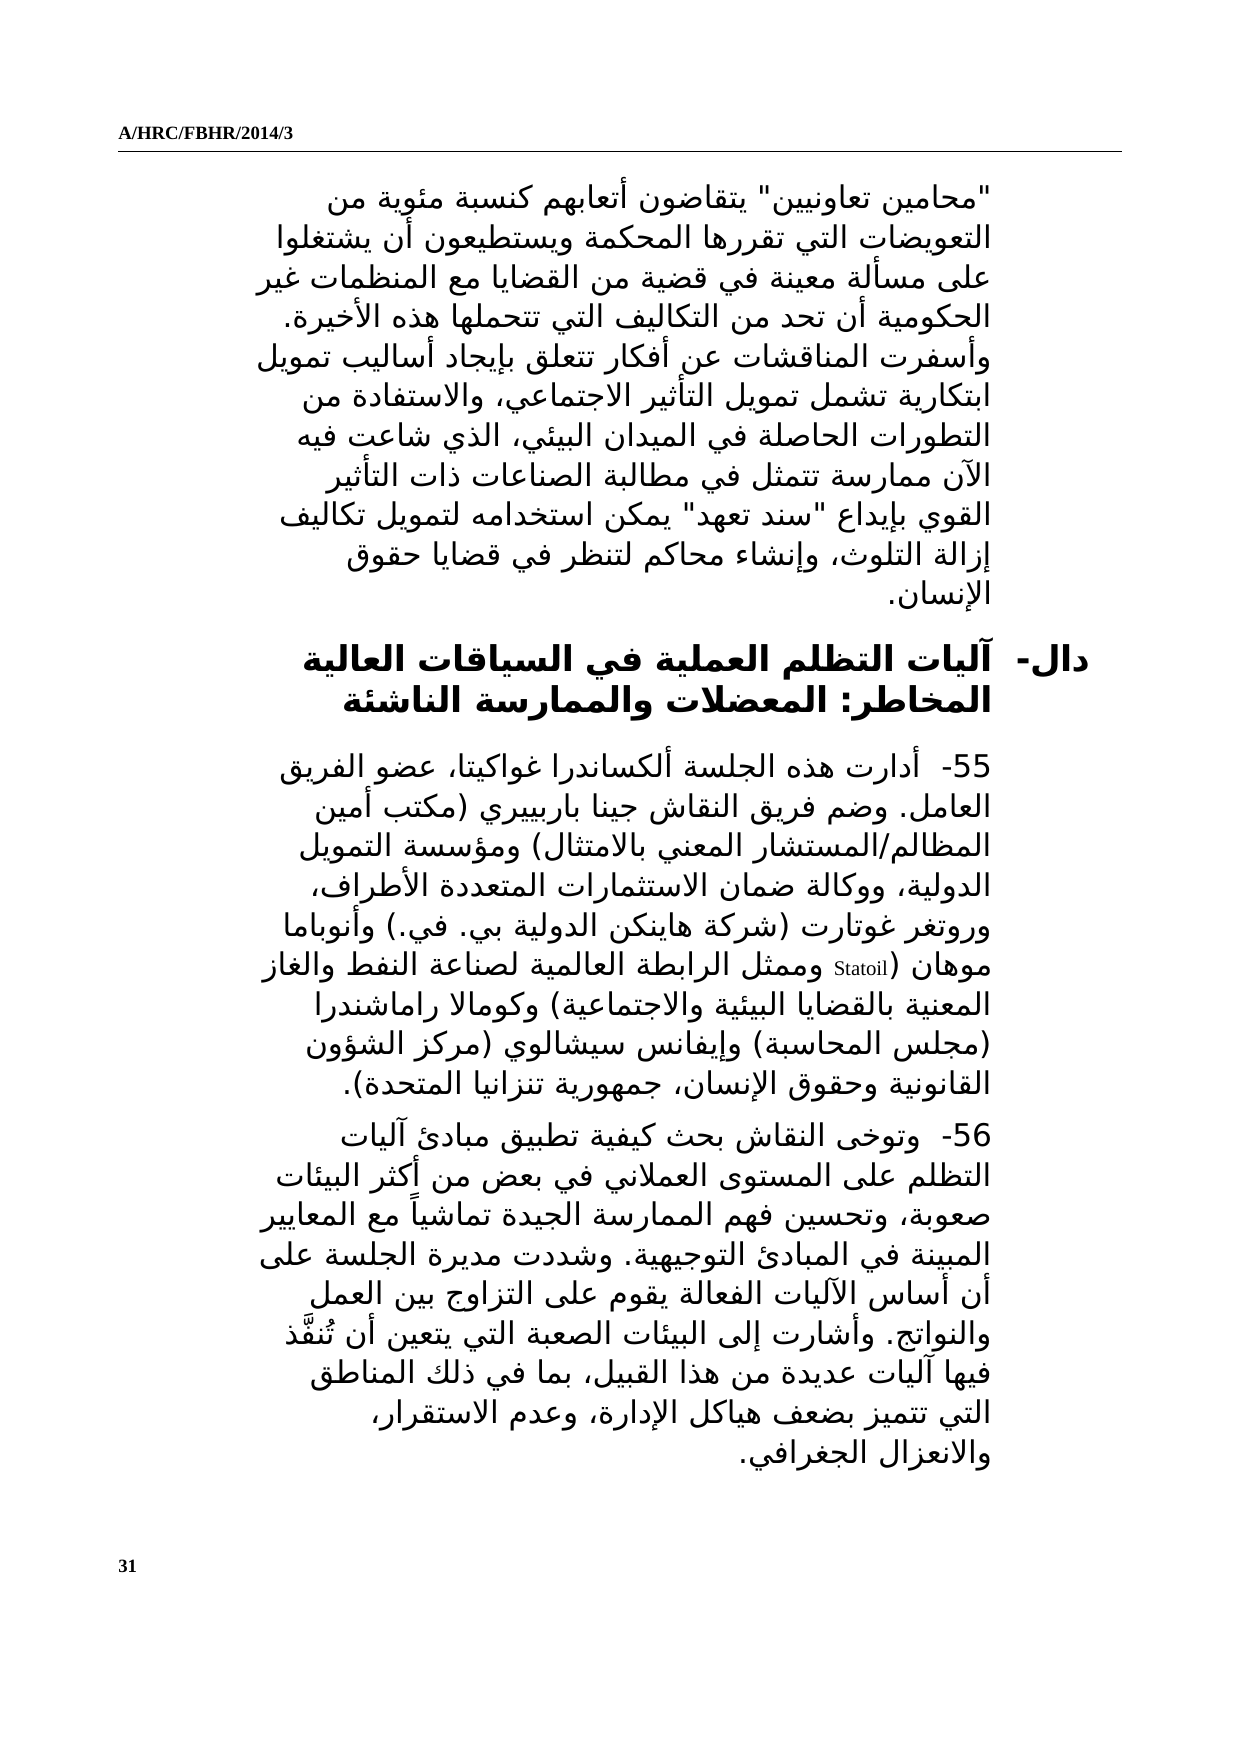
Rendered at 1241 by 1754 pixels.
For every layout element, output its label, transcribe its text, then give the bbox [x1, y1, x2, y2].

text دال- آليات التظلم العملية في السياقات العالية المخاطر: المعضلات والممارسة الناشئة [248, 638, 1122, 721]
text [248, 177, 992, 613]
text 55- أدارت هذه الجلسة ألكساندرا غواكيتا، عضو الفريق العامل. وضم فريق النقاش جينا باربييري (مكتب أمين المظالم/المستشار المعني بالامتثال) ومؤسسة التمويل الدولية، ووكالة ضمان الاستثمارات المتعددة الأطراف، وروتغر غوتارت (شركة هاينكن الدولية بي. في.) وأنوباما موهان (Statoil وممثل الرابطة العالمية لصناعة النفط والغاز المعنية بالقضايا البيئية والاجتماعية) وكومالا راماشندرا (مجلس المحاسبة) وإيفانس سيشالوي (مركز الشؤون القانونية وحقوق الإنسان، جمهورية تنزانيا المتحدة). [248, 746, 992, 1102]
text 56- وتوخى النقاش بحث كيفية تطبيق مبادئ آليات التظلم على المستوى العملاني في بعض من أكثر البيئات صعوبة، وتحسين فهم الممارسة الجيدة تماشياً مع المعايير المبينة في المبادئ التوجيهية. وشددت مديرة الجلسة على أن أساس الآليات الفعالة يقوم على التزاوج بين العمل والنواتج. وأشارت إلى البيئات الصعبة التي يتعين أن تُنفَّذ فيها آليات عديدة من هذا القبيل، بما في ذلك المناطق التي تتميز بضعف هياكل الإدارة، وعدم الاستقرار، والانعزال الجغرافي. [248, 1115, 992, 1471]
